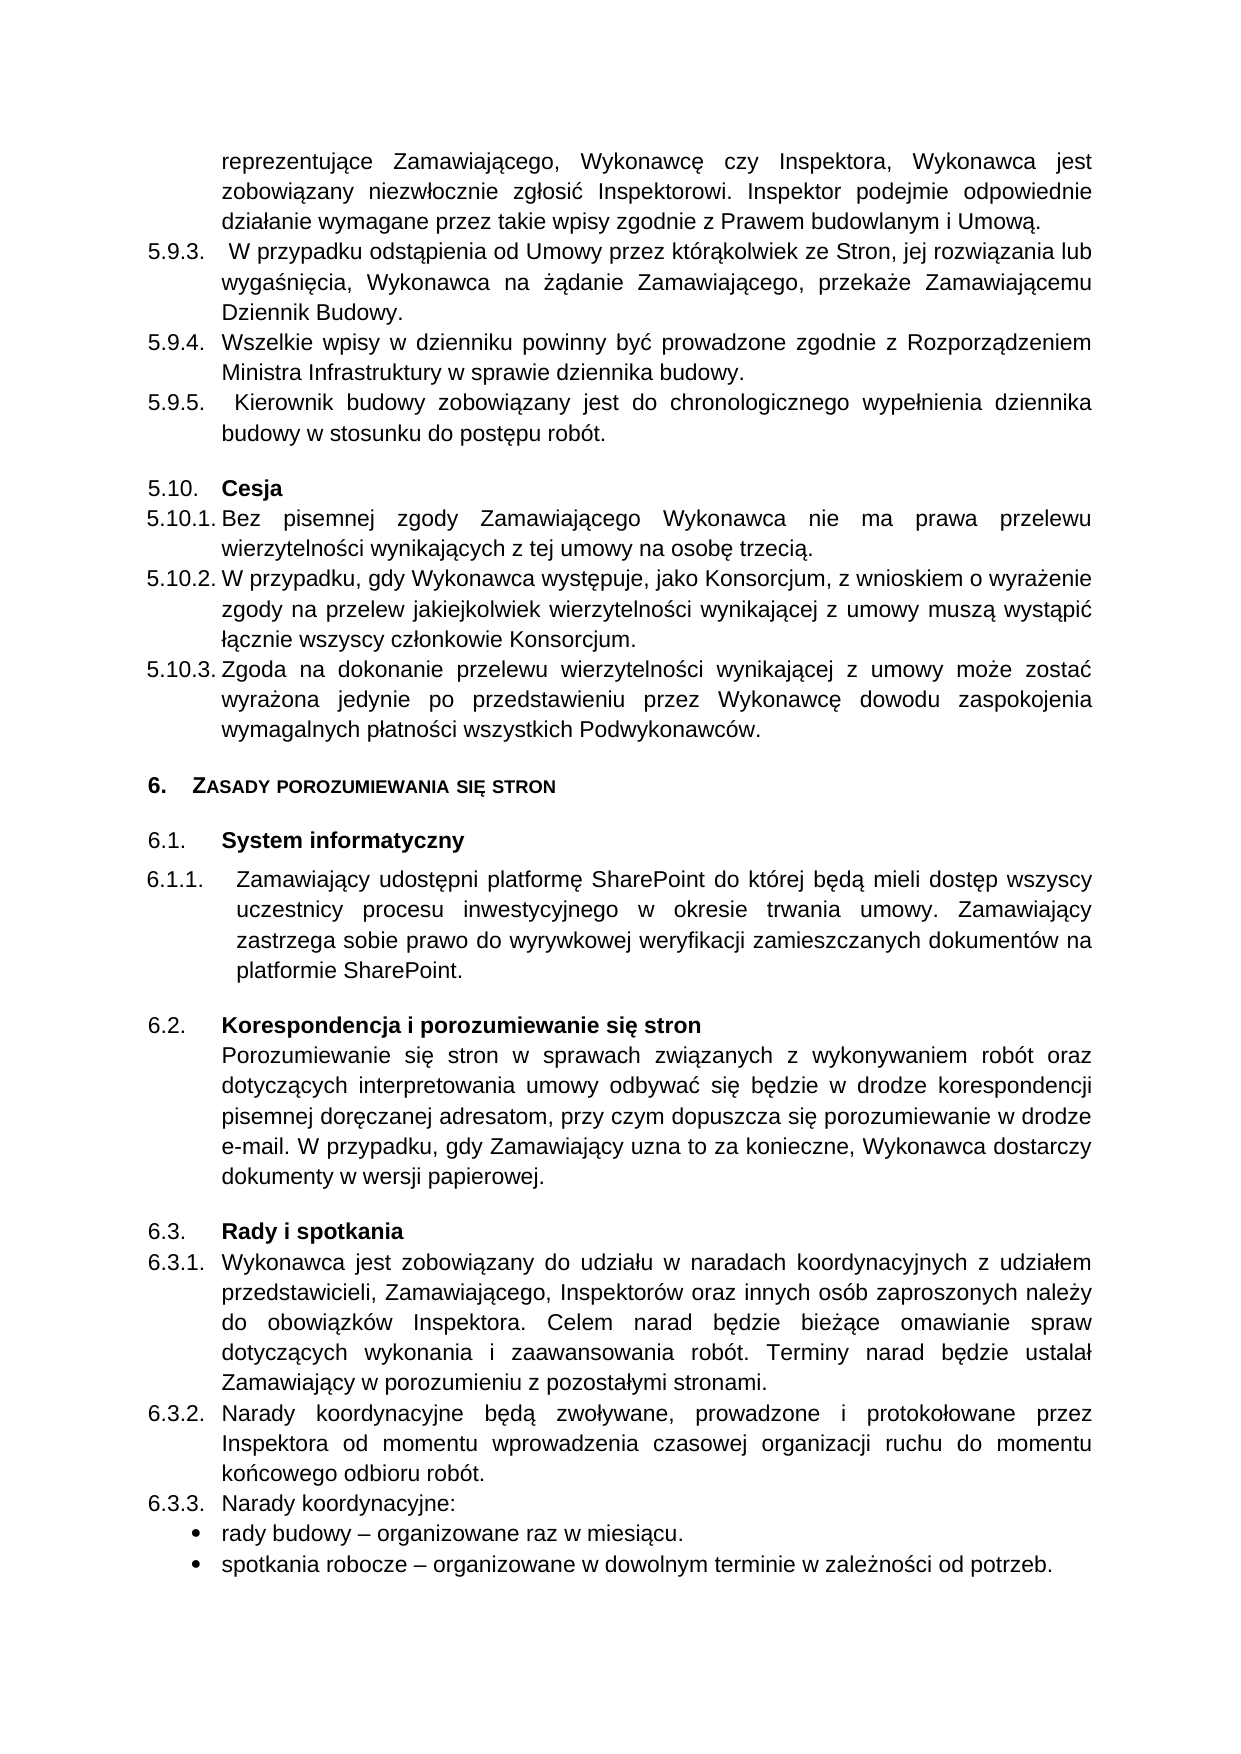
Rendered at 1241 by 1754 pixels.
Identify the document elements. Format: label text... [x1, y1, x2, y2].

list Narady koordynacyjne: [148, 1490, 1093, 1517]
list rady budowy – organizowane raz w miesiącu. [192, 1520, 1093, 1547]
list Kierownik budowy zobowiązany jest do chronologicznego wypełnienia dziennika budowy w stosunku do postępu robót. [148, 389, 1093, 446]
list Bez pisemnej zgody Zamawiającego Wykonawca nie ma prawa przelewu wierzytelności wynikających z tej umowy na osobę trzecią. [146, 505, 1093, 561]
list Narady koordynacyjne będą zwoływane, prowadzone i protokołowane przez Inspektora od momentu wprowadzenia czasowej organizacji ruchu do momentu końcowego odbioru robót. [148, 1399, 1093, 1486]
list Cesja [148, 475, 1093, 501]
list spotkania robocze – organizowane w dowolnym terminie w zależności od potrzeb. [192, 1551, 1093, 1577]
list Wykonawca jest zobowiązany do udziału w naradach koordynacyjnych z udziałem przedstawicieli, Zamawiającego, Inspektorów oraz innych osób zaproszonych należy do obowiązków Inspektora. Celem narad będzie bieżące omawianie spraw dotyczących wykonania i zaawansowania robót. Terminy narad będzie ustalał Zamawiający w porozumieniu z pozostałymi stronami. [148, 1248, 1093, 1396]
list Zgoda na dokonanie przelewu wierzytelności wynikającej z umowy może zostać wyrażona jedynie po przedstawieniu przez Wykonawcę dowodu zaspokojenia wymagalnych płatności wszystkich Podwykonawców. [146, 656, 1093, 743]
list W przypadku, gdy Wykonawca występuje, jako Konsorcjum, z wnioskiem o wyrażenie zgody na przelew jakiejkolwiek wierzytelności wynikającej z umowy muszą wystąpić łącznie wszyscy członkowie Konsorcjum. [146, 565, 1093, 652]
list Wszelkie wpisy w dzienniku powinny być prowadzone zgodnie z Rozporządzeniem Ministra Infrastruktury w sprawie dziennika budowy. [148, 329, 1093, 385]
list System informatyczny [148, 827, 1093, 853]
list W przypadku odstąpienia od Umowy przez którąkolwiek ze Stron, jej rozwiązania lub wygaśnięcia, Wykonawca na żądanie Zamawiającego, przekaże Zamawiającemu Dziennik Budowy. [148, 238, 1093, 325]
list Zasady porozumiewania się stron [148, 772, 1093, 798]
list Porozumiewanie się stron w sprawach związanych z wykonywaniem robót oraz dotyczących interpretowania umowy odbywać się będzie w drodze korespondencji pisemnej doręczanej adresatom, przy czym dopuszcza się porozumiewanie w drodze e-mail. W przypadku, gdy Zamawiający uzna to za konieczne, Wykonawca dostarczy dokumenty w wersji papierowej. [221, 1042, 1093, 1189]
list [148, 148, 1093, 234]
list Zamawiający udostępni platformę SharePoint do której będą mieli dostęp wszyscy uczestnicy procesu inwestycyjnego w okresie trwania umowy. Zamawiający zastrzega sobie prawo do wyrywkowej weryfikacji zamieszczanych dokumentów na platformie SharePoint. [146, 866, 1093, 983]
list Rady i spotkania [148, 1218, 1093, 1245]
list Korespondencja i porozumiewanie się stron [148, 1012, 1093, 1038]
